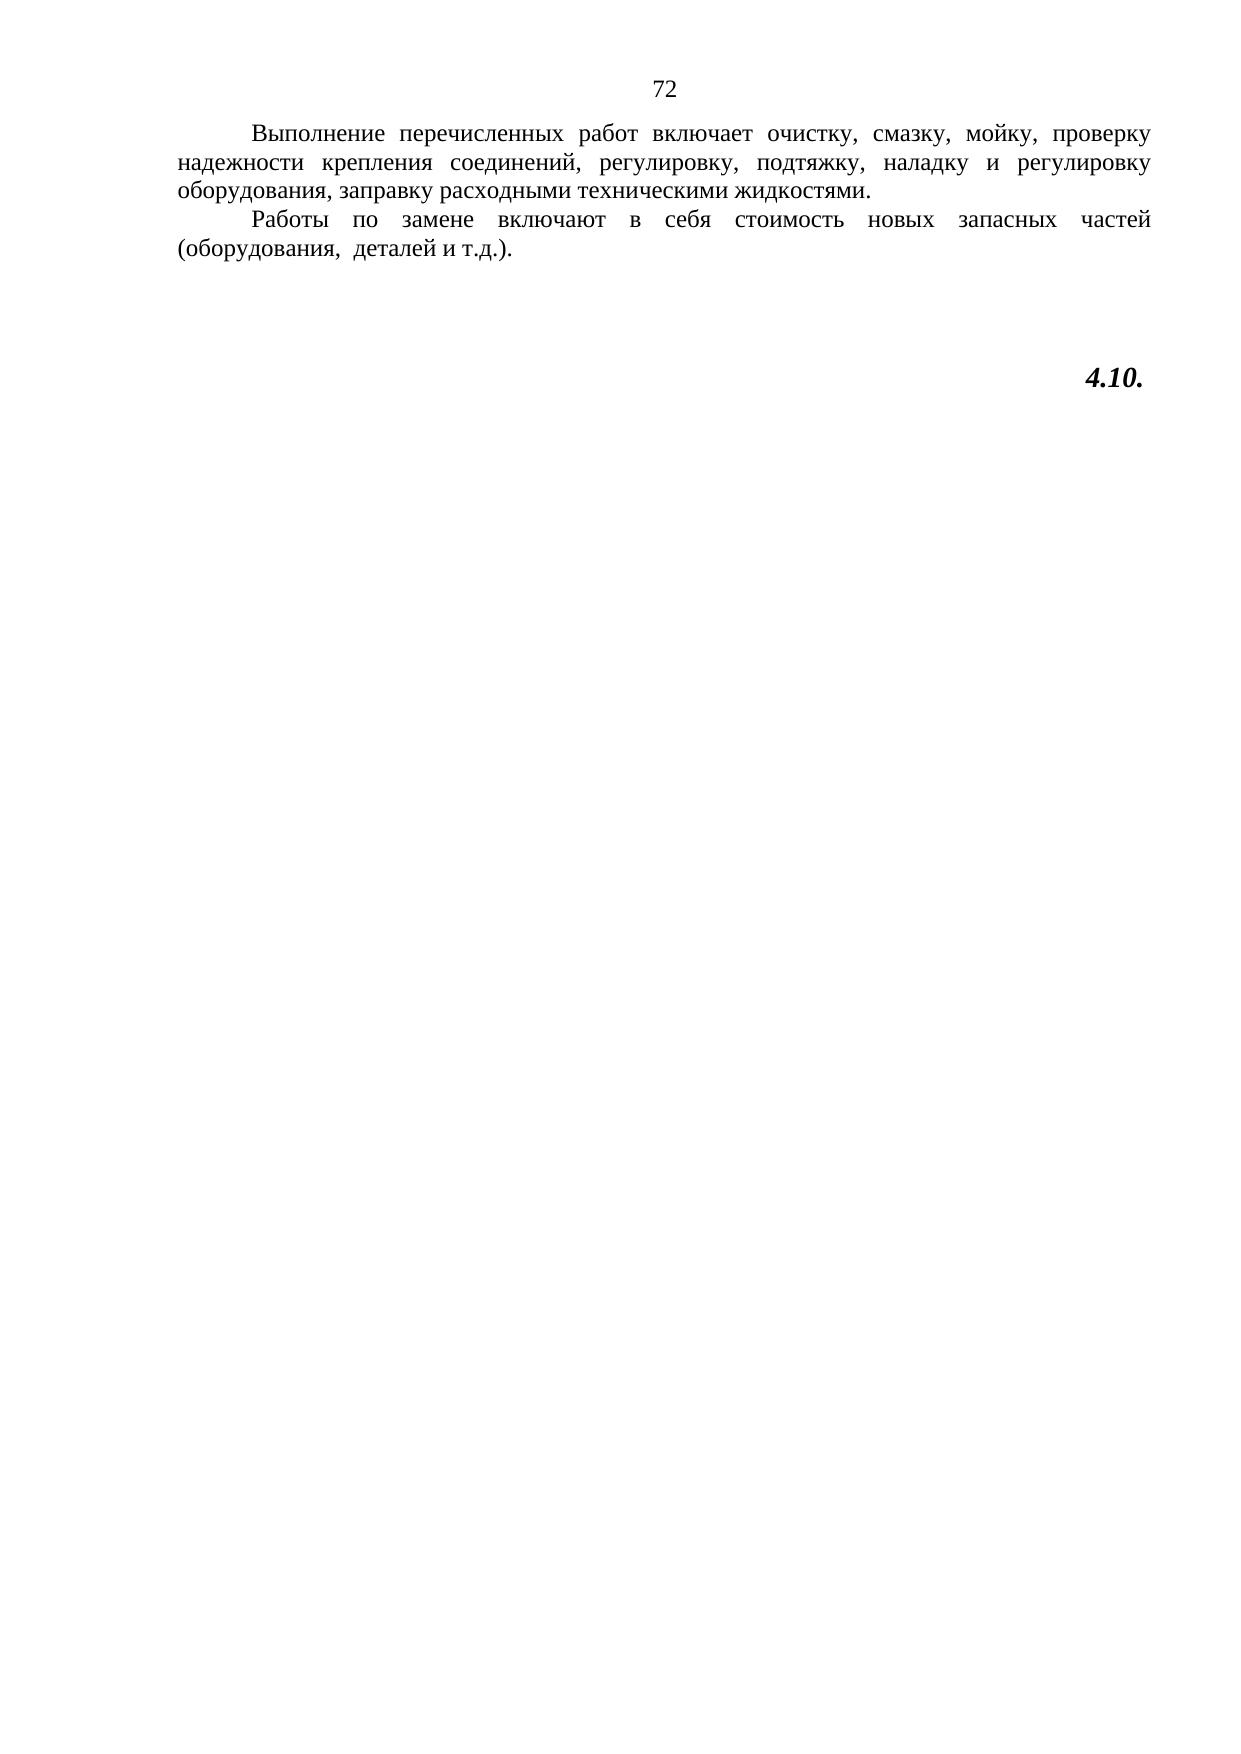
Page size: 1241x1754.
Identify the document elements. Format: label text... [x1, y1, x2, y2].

text Работы по замене включают в себя стоимость новых запасных частей (оборудования, деталей и т.д.). [177, 204, 1152, 262]
text Выполнение перечисленных работ включает очистку, смазку, мойку, проверку надежности крепления соединений, регулировку, подтяжку, наладку и регулировку оборудования, заправку расходными техническими жидкостями. [177, 118, 1152, 204]
